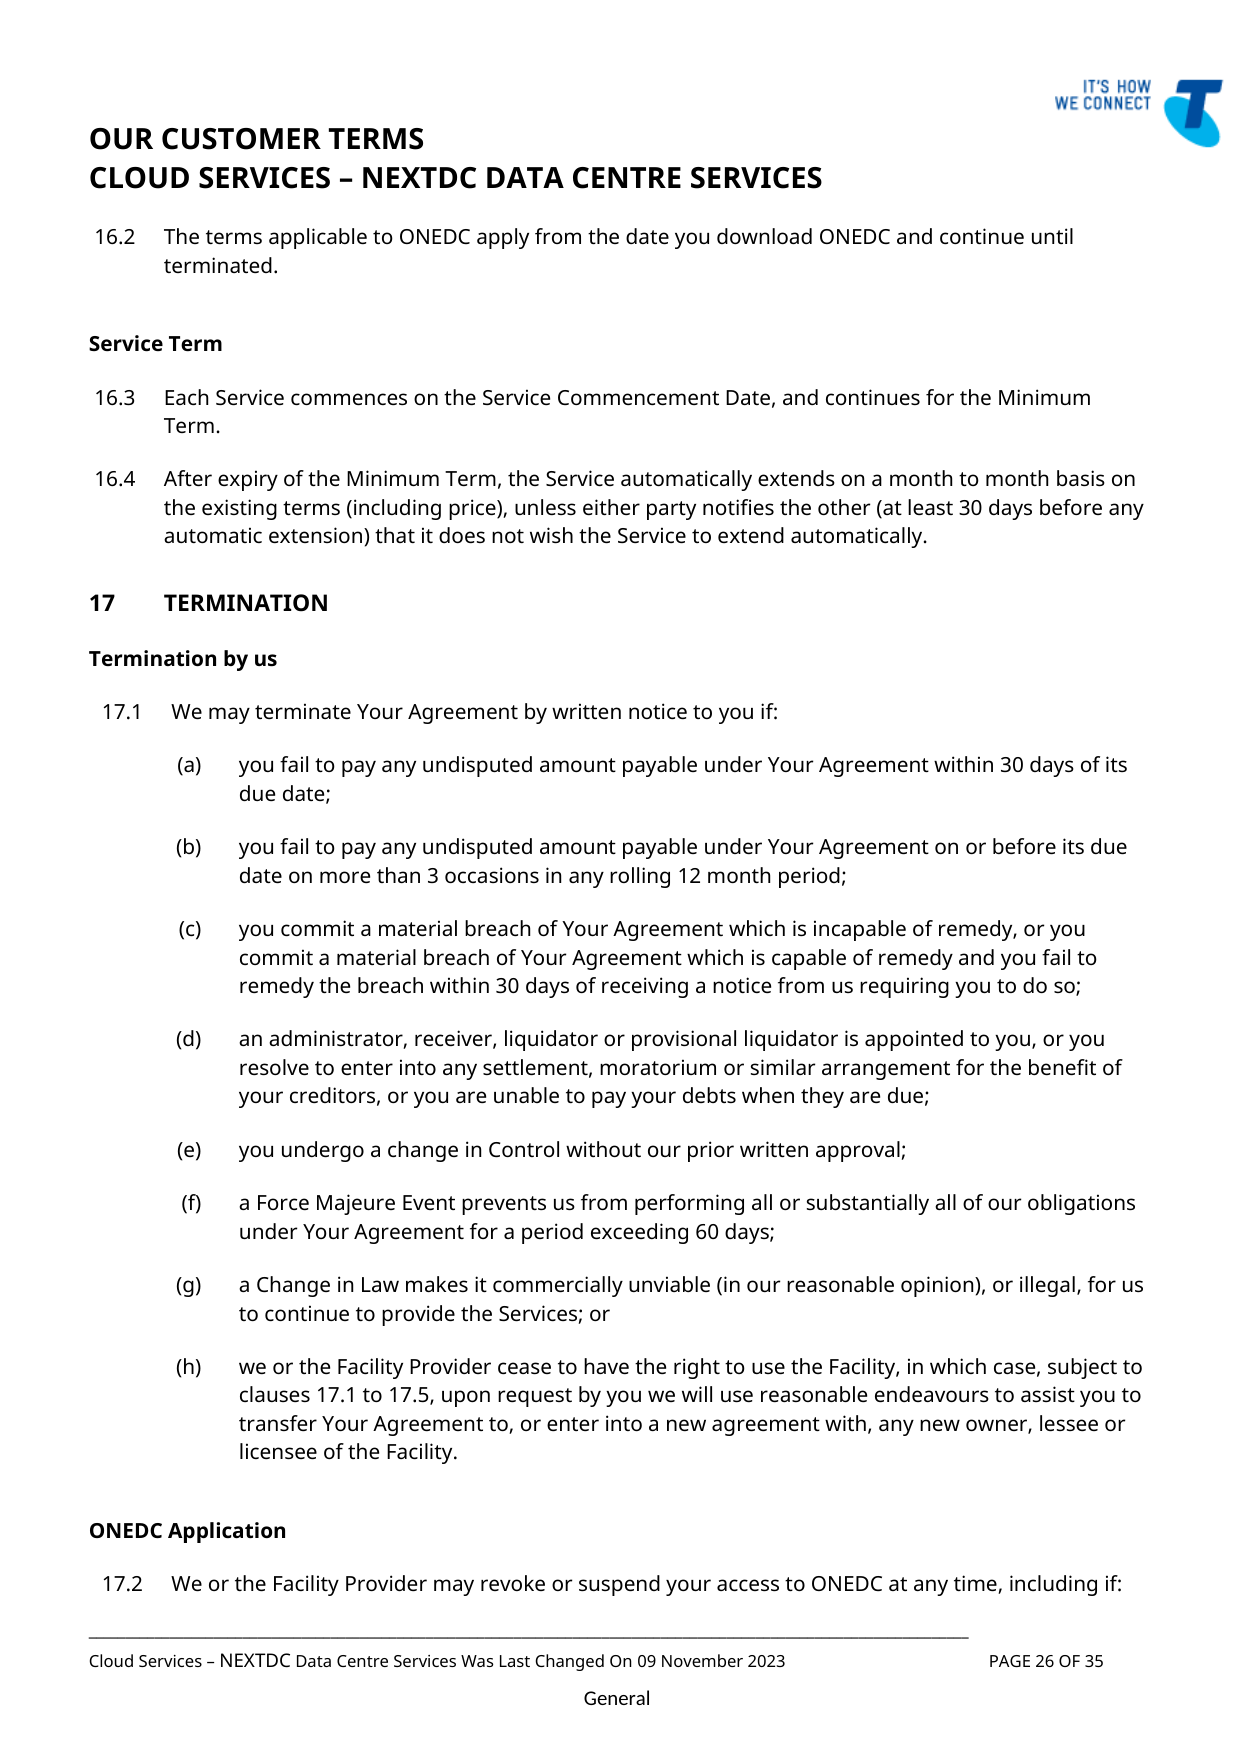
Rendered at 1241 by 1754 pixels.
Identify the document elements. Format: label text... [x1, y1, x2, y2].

text We or the Facility Provider may revoke or suspend your access to ONEDC at any time, including if: [143, 1569, 1152, 1598]
text Each Service commences on the Service Commencement Date, and continues for the Minimum Term. [136, 383, 1152, 439]
text The terms applicable to ONEDC apply from the date you download ONEDC and continue until terminated. [136, 222, 1152, 279]
text an administrator, receiver, liquidator or provisional liquidator is appointed to you, or you resolve to enter into any settlement, moratorium or similar arrangement for the benefit of your creditors, or you are unable to pay your debts when they are due; [201, 1024, 1152, 1110]
text a Force Majeure Event prevents us from performing all or substantially all of our obligations under Your Agreement for a period exceeding 60 days; [201, 1188, 1152, 1245]
text Termination by us [89, 644, 1152, 672]
text We may terminate Your Agreement by written notice to you if: [143, 697, 1152, 726]
text we or the Facility Provider cease to have the right to use the Facility, in which case, subject to clauses 17.1 to 17.5, upon request by you we will use reasonable endeavours to assist you to transfer Your Agreement to, or enter into a new agreement with, any new owner, lessee or licensee of the Facility. [201, 1352, 1152, 1466]
text you undergo a change in Control without our prior written approval; [201, 1135, 1152, 1163]
text After expiry of the Minimum Term, the Service automatically extends on a month to month basis on the existing terms (including price), unless either party notifies the other (at least 30 days before any automatic extension) that it does not wish the Service to extend automatically. [136, 464, 1152, 550]
list you fail to pay any undisputed amount payable under Your Agreement within 30 days of its due date; [201, 751, 1152, 807]
picture [1052, 75, 1225, 150]
text you commit a material breach of Your Agreement which is incapable of remedy, or you commit a material breach of Your Agreement which is capable of remedy and you fail to remedy the breach within 30 days of receiving a notice from us requiring you to do so; [201, 914, 1152, 999]
text you fail to pay any undisputed amount payable under Your Agreement on or before its due date on more than 3 occasions in any rolling 12 month period; [201, 832, 1152, 889]
text ONEDC Application [89, 1516, 1152, 1544]
text a Change in Law makes it commercially unviable (in our reasonable opinion), or illegal, for us to continue to provide the Services; or [201, 1270, 1152, 1327]
text Service Term [89, 329, 1152, 358]
text termination [89, 587, 1152, 619]
